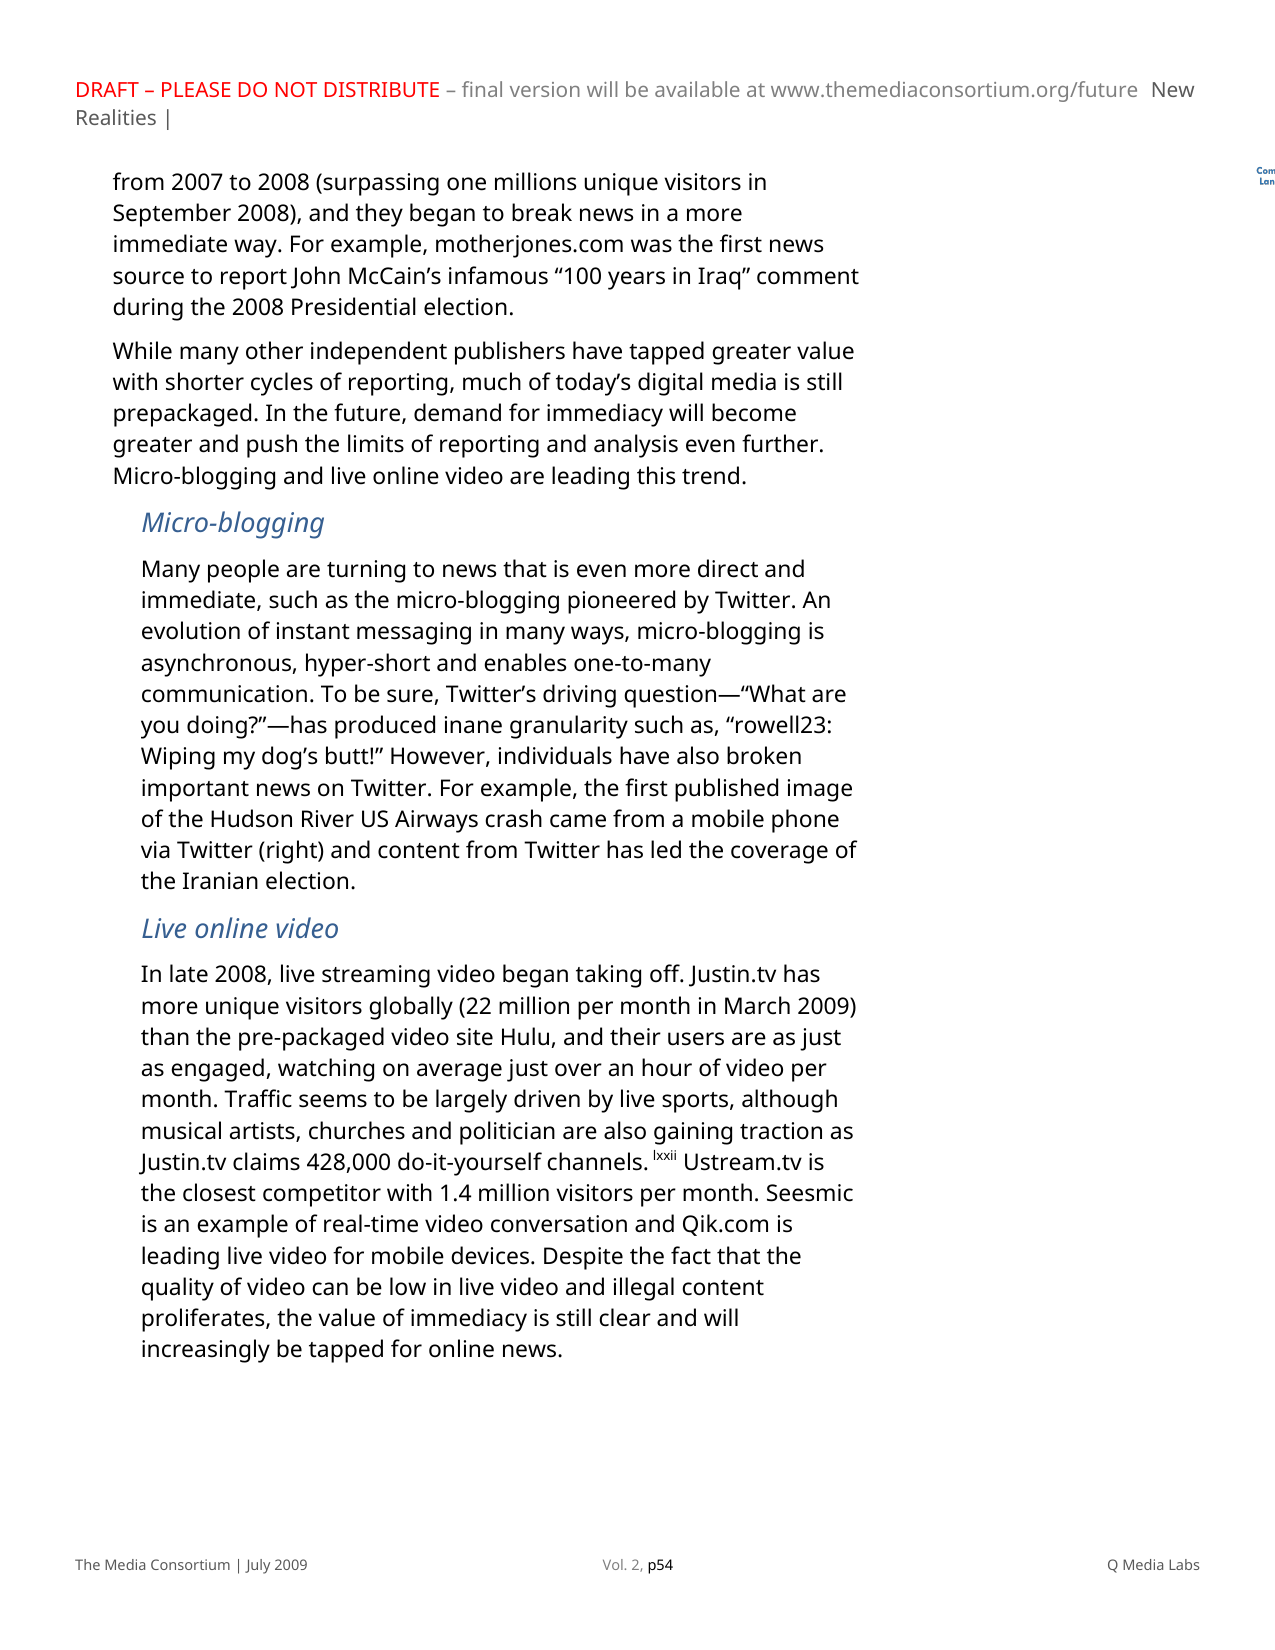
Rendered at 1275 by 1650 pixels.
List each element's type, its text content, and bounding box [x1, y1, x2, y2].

text In late 2008, live streaming video began taking off. Justin.tv has more unique visitors globally (22 million per month in March 2009) than the pre-packaged video site Hulu, and their users are as just as engaged, watching on average just over an hour of video per month. Traffic seems to be largely driven by live sports, although musical artists, churches and politician are also gaining traction as Justin.tv claims 428,000 do-it-yourself channels. Ustream.tv is the closest competitor with 1.4 million visitors per month. Seesmic is an example of real-time video conversation and Qik.com is leading live video for mobile devices. Despite the fact that the quality of video can be low in live video and illegal content proliferates, the value of immediacy is still clear and will increasingly be tapped for online news. [141, 958, 862, 1365]
subtitle Micro-blogging [141, 503, 862, 540]
picture [1252, 120, 1275, 230]
text While many other independent publishers have tapped greater value with shorter cycles of reporting, much of today’s digital media is still prepackaged. In the future, demand for immediacy will become greater and push the limits of reporting and analysis even further. Micro-blogging and live online video are leading this trend. [112, 335, 862, 491]
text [112, 166, 862, 322]
text Many people are turning to news that is even more direct and immediate, such as the micro-blogging pioneered by Twitter. An evolution of instant messaging in many ways, micro-blogging is asynchronous, hyper-short and enables one-to-many communication. To be sure, Twitter’s driving question—“What are you doing?”—has produced inane granularity such as, “rowell23: Wiping my dog’s butt!” However, individuals have also broken important news on Twitter. For example, the first published image of the Hudson River US Airways crash came from a mobile phone via Twitter (right) and content from Twitter has led the coverage of the Iranian election. [141, 553, 862, 897]
subtitle Live online video [141, 909, 862, 946]
